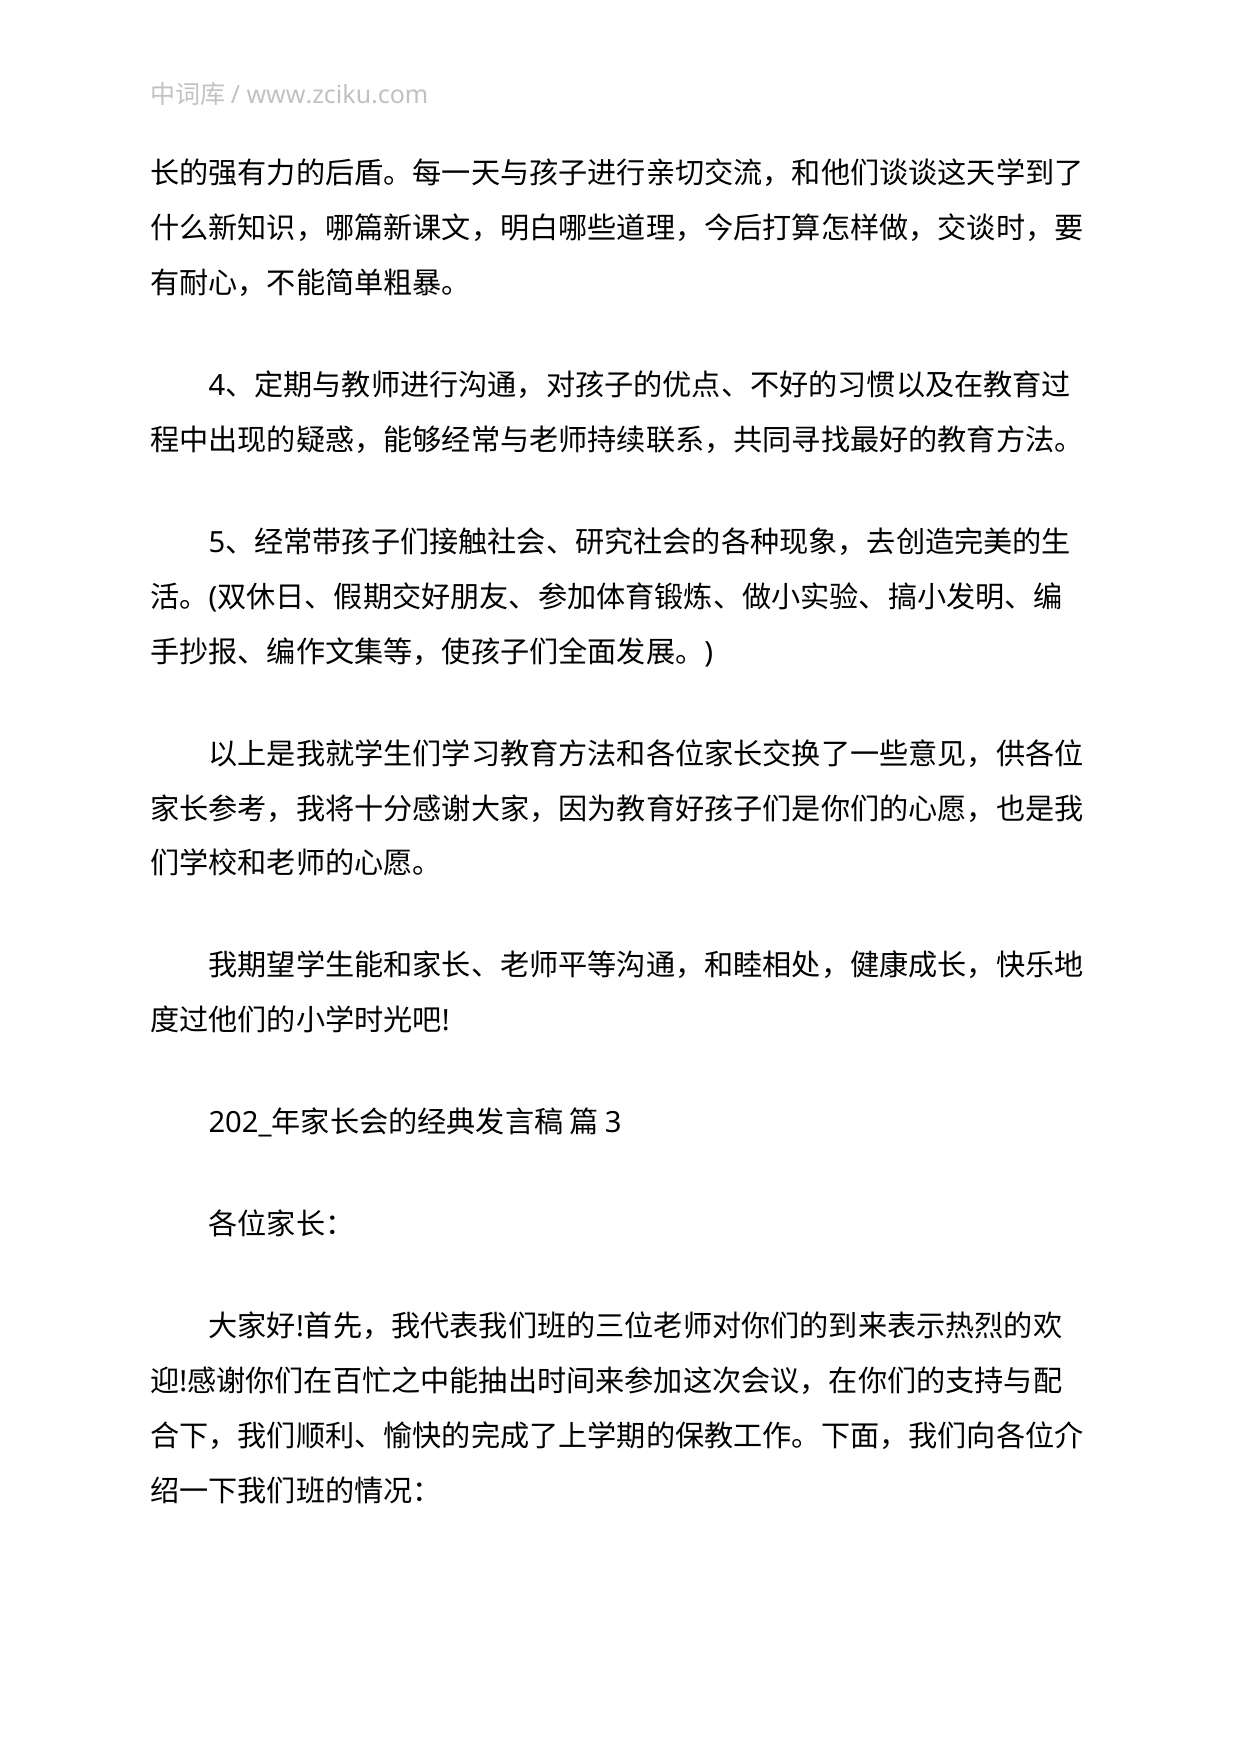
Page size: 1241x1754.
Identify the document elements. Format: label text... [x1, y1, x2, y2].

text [150, 150, 1090, 302]
text 大家好!首先，我代表我们班的三位老师对你们的到来表示热烈的欢迎!感谢你们在百忙之中能抽出时间来参加这次会议，在你们的支持与配合下，我们顺利、愉快的完成了上学期的保教工作。下面，我们向各位介绍一下我们班的情况： [150, 1302, 1090, 1510]
text 以上是我就学生们学习教育方法和各位家长交换了一些意见，供各位家长参考，我将十分感谢大家，因为教育好孩子们是你们的心愿，也是我们学校和老师的心愿。 [150, 730, 1090, 882]
text 4、定期与教师进行沟通，对孩子的优点、不好的习惯以及在教育过程中出现的疑惑，能够经常与老师持续联系，共同寻找最好的教育方法。 [150, 362, 1090, 459]
text 我期望学生能和家长、老师平等沟通，和睦相处，健康成长，快乐地度过他们的小学时光吧! [150, 942, 1090, 1039]
text 各位家长： [150, 1201, 1090, 1243]
text 202_年家长会的经典发言稿 篇3 [150, 1099, 1090, 1141]
text 5、经常带孩子们接触社会、研究社会的各种现象，去创造完美的生活。(双休日、假期交好朋友、参加体育锻炼、做小实验、搞小发明、编手抄报、编作文集等，使孩子们全面发展。) [150, 518, 1090, 671]
